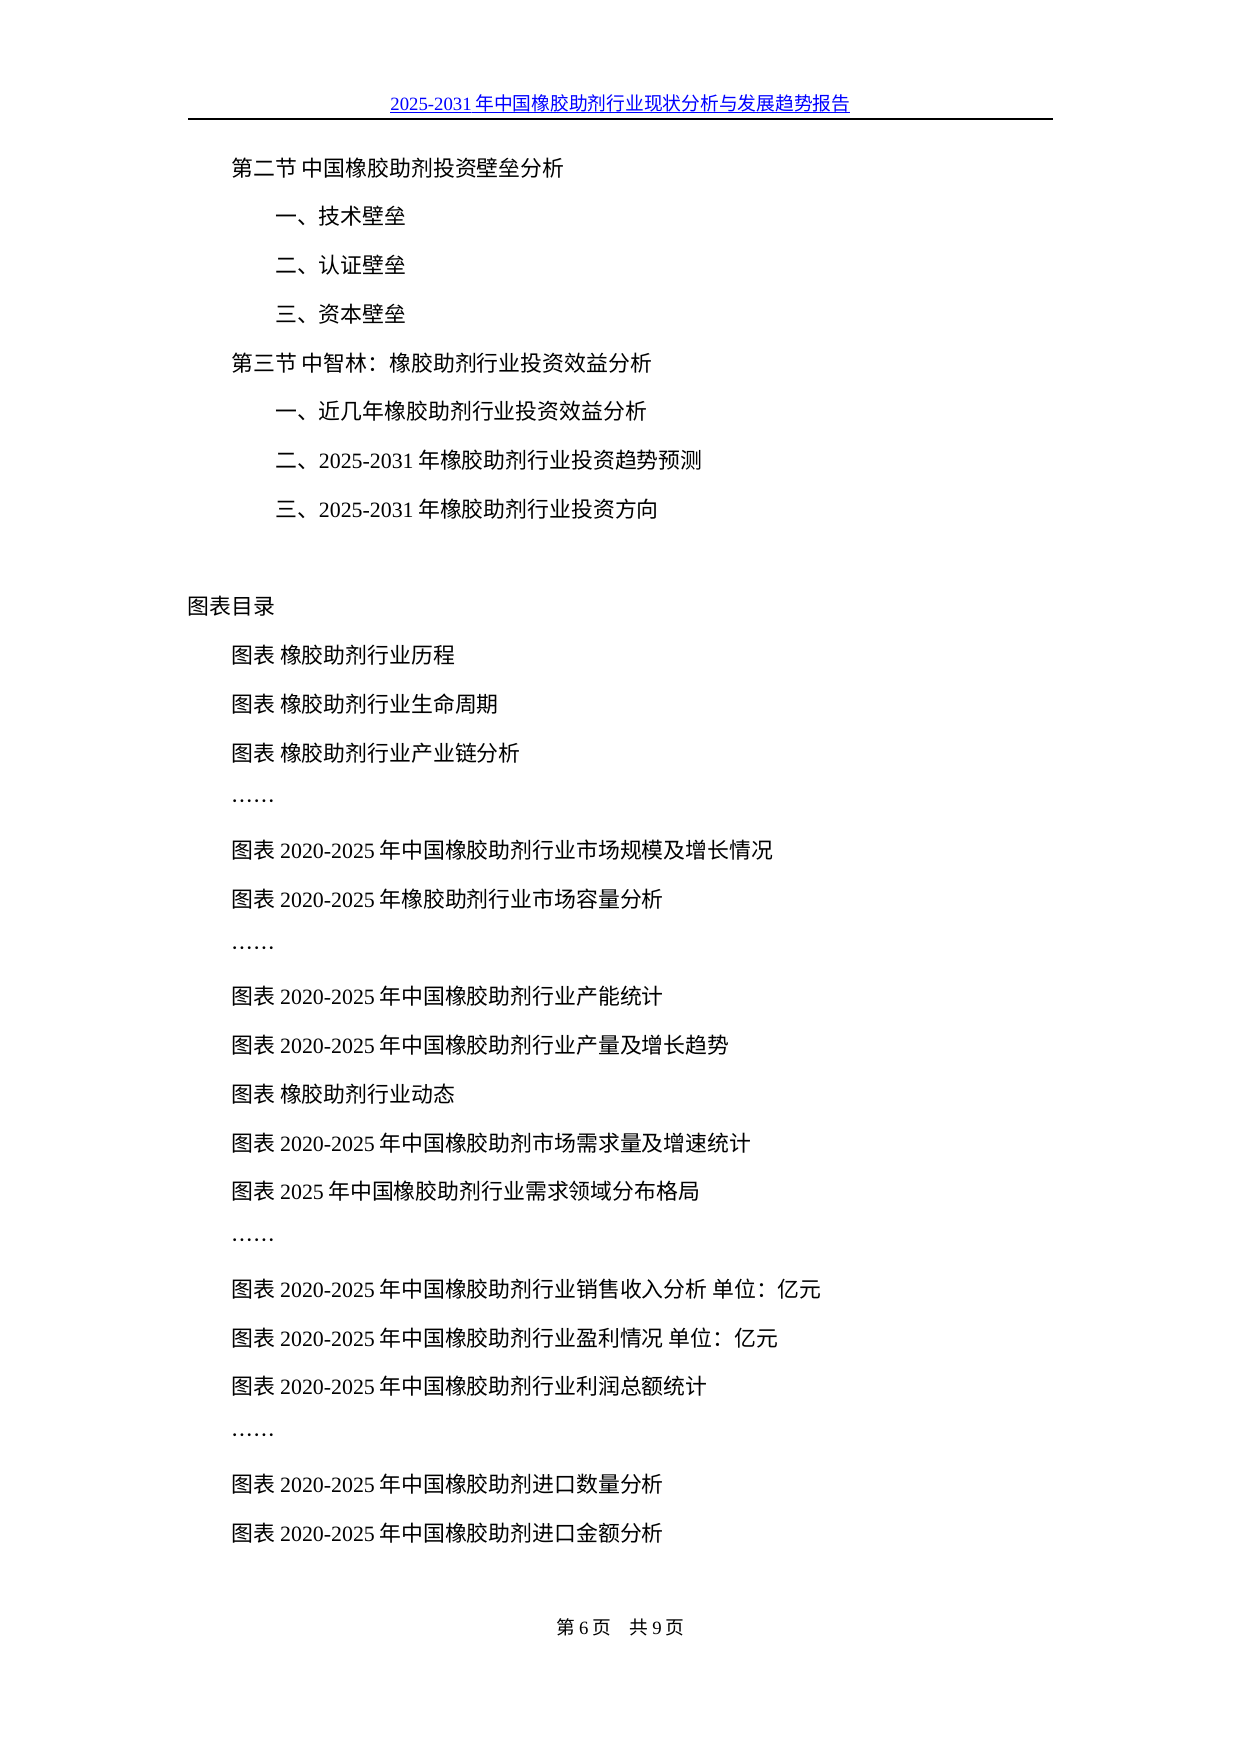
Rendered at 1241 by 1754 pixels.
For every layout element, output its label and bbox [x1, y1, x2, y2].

text [187, 150, 1053, 1548]
